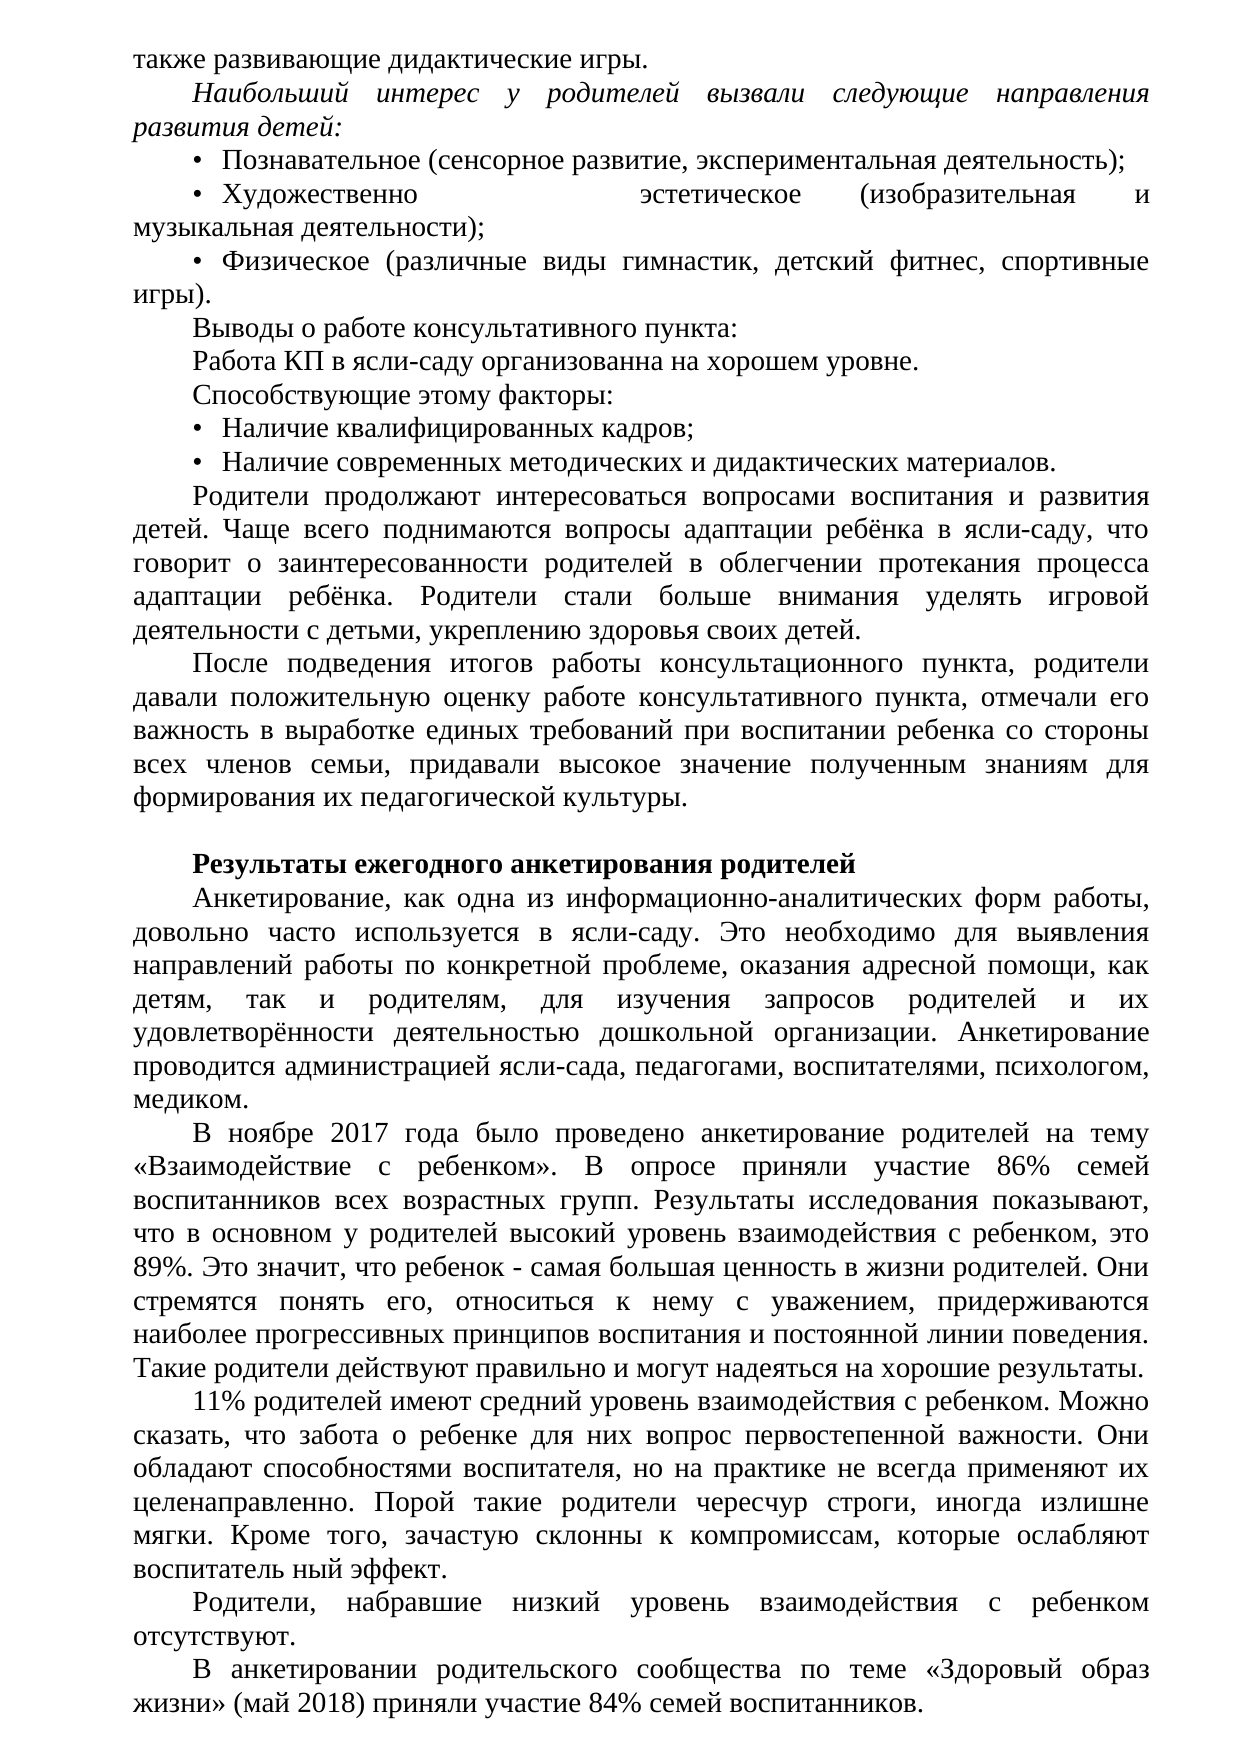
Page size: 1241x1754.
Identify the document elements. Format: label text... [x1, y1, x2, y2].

text Результаты ежегодного анкетирования родителей [133, 847, 1150, 880]
text В ноябре 2017 года было проведено анкетирование родителей на тему «Взаимодействие с ребенком». В опросе приняли участие 86% семей воспитанников всех возрастных групп. Результаты исследования показывают, что в основном у родителей высокий уровень взаимодействия с ребенком, это 89%. Это значит, что ребенок - самая большая ценность в жизни родителей. Они стремятся понять его, относиться к нему с уважением, придерживаются наиболее прогрессивных принципов воспитания и постоянной линии поведения. Такие родители действуют правильно и могут надеяться на хорошие результаты. [133, 1115, 1150, 1383]
list Познавательное (сенсорное развитие, экспериментальная деятельность); [133, 142, 1150, 176]
text После подведения итогов работы консультационного пункта, родители давали положительную оценку работе консультативного пункта, отмечали его важность в выработке единых требований при воспитании ребенка со стороны всех членов семьи, придавали высокое значение полученным знаниям для формирования их педагогической культуры. [133, 645, 1150, 813]
text 11% родителей имеют средний уровень взаимодействия с ребенком. Можно сказать, что забота о ребенке для них вопрос первостепенной важности. Они обладают способностями воспитателя, но на практике не всегда применяют их целенаправленно. Порой такие родители чересчур строги, иногда излишне мягки. Кроме того, зачастую склонны к компромиссам, которые ослабляют воспитатель­ ный эффект. [133, 1383, 1150, 1584]
list Наличие квалифицированных кадров; [133, 411, 1150, 444]
text В анкетировании родительского сообщества по теме «Здоровый образ жизни» (май 2018) приняли участие 84% семей воспитанников. [133, 1652, 1150, 1719]
text Выводы о работе консультативного пункта: [133, 310, 1150, 343]
text Наибольший интерес у родителей вызвали следующие направления развития детей: [133, 75, 1150, 142]
text Родители продолжают интересоваться вопросами воспитания и развития детей. Чаще всего поднимаются вопросы адаптации ребёнка в ясли-саду, что говорит о заинтересованности родителей в облегчении протекания процесса адаптации ребёнка. Родители стали больше внимания уделять игровой деятельности с детьми, укреплению здоровья своих детей. [133, 478, 1150, 645]
list Художественно эстетическое (изобразительная и музыкальная деятельности); [133, 176, 1150, 243]
text Работа КП в ясли-саду организованна на хорошем уровне. [133, 343, 1150, 377]
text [133, 42, 1150, 75]
text Анкетирование, как одна из информационно-аналитических форм работы, довольно часто используется в ясли-саду. Это необходимо для выявления направлений работы по конкретной проблеме, оказания адресной помощи, как детям, так и родителям, для изучения запросов родителей и их удовлетворённости деятельностью дошкольной организации. Анкетирование проводится администрацией ясли-сада, педагогами, воспитателями, психологом, медиком. [133, 880, 1150, 1115]
text Способствующие этому факторы: [133, 377, 1150, 411]
text Родители, набравшие низкий уровень взаимодействия с ребенком отсутствуют. [133, 1584, 1150, 1652]
list Наличие современных методических и дидактических материалов. [133, 444, 1150, 478]
list Физическое (различные виды гимнастик, детский фитнес, спортивные игры). [133, 243, 1150, 310]
